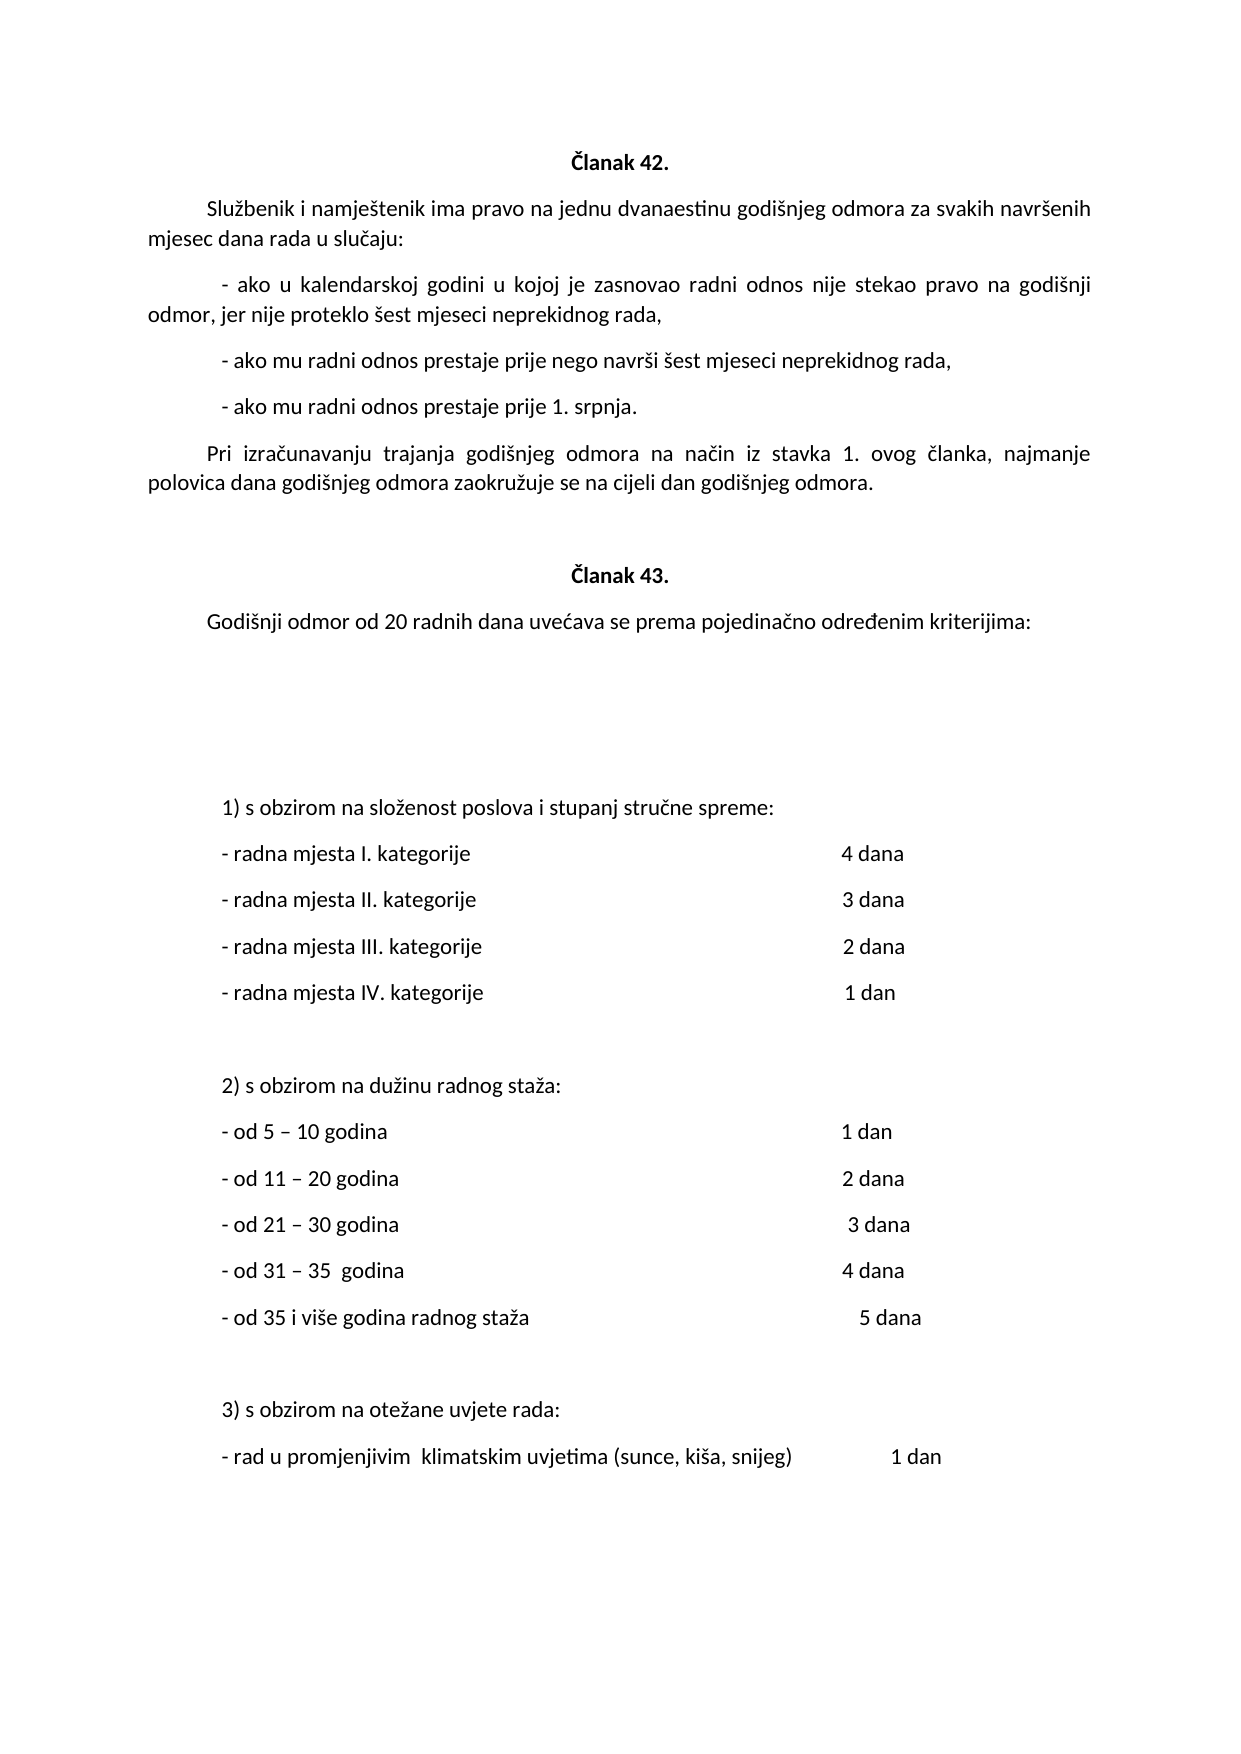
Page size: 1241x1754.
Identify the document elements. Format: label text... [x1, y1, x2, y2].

text - ako mu radni odnos prestaje prije nego navrši šest mjeseci neprekidnog rada, [148, 346, 1093, 374]
text - od 35 i više godina radnog staža 5 dana [148, 1303, 1093, 1331]
text Godišnji odmor od 20 radnih dana uvećava se prema pojedinačno određenim kriterijima: [148, 607, 1093, 636]
text - ako u kalendarskoj godini u kojoj je zasnovao radni odnos nije stekao pravo na godišnji odmor, jer nije proteklo šest mjeseci neprekidnog rada, [148, 270, 1093, 328]
text Službenik i namještenik ima pravo na jednu dvanaestinu godišnjeg odmora za svakih navršenih mjesec dana rada u slučaju: [148, 194, 1093, 252]
text - od 11 – 20 godina 2 dana [148, 1164, 1093, 1192]
text 3) s obzirom na otežane uvjete rada: [148, 1396, 1093, 1423]
text - ako mu radni odnos prestaje prije 1. srpnja. [148, 392, 1093, 420]
text - radna mjesta II. kategorije 3 dana [148, 886, 1093, 914]
text - od 21 – 30 godina 3 dana [148, 1210, 1093, 1238]
text - od 5 – 10 godina 1 dan [148, 1117, 1093, 1145]
text - od 31 – 35 godina 4 dana [148, 1256, 1093, 1284]
text 2) s obzirom na dužinu radnog staža: [148, 1071, 1093, 1099]
text - radna mjesta III. kategorije 2 dana [148, 932, 1093, 960]
text Članak 43. [148, 561, 1093, 589]
text Članak 42. [148, 148, 1093, 176]
text - radna mjesta IV. kategorije 1 dan [148, 978, 1093, 1006]
text 1) s obzirom na složenost poslova i stupanj stručne spreme: [148, 793, 1093, 821]
text - radna mjesta I. kategorije 4 dana [148, 839, 1093, 867]
text Pri izračunavanju trajanja godišnjeg odmora na način iz stavka 1. ovog članka, najmanje polovica dana godišnjeg odmora zaokružuje se na cijeli dan godišnjeg odmora. [148, 439, 1093, 496]
text - rad u promjenjivim klimatskim uvjetima (sunce, kiša, snijeg) 1 dan [148, 1442, 1093, 1470]
